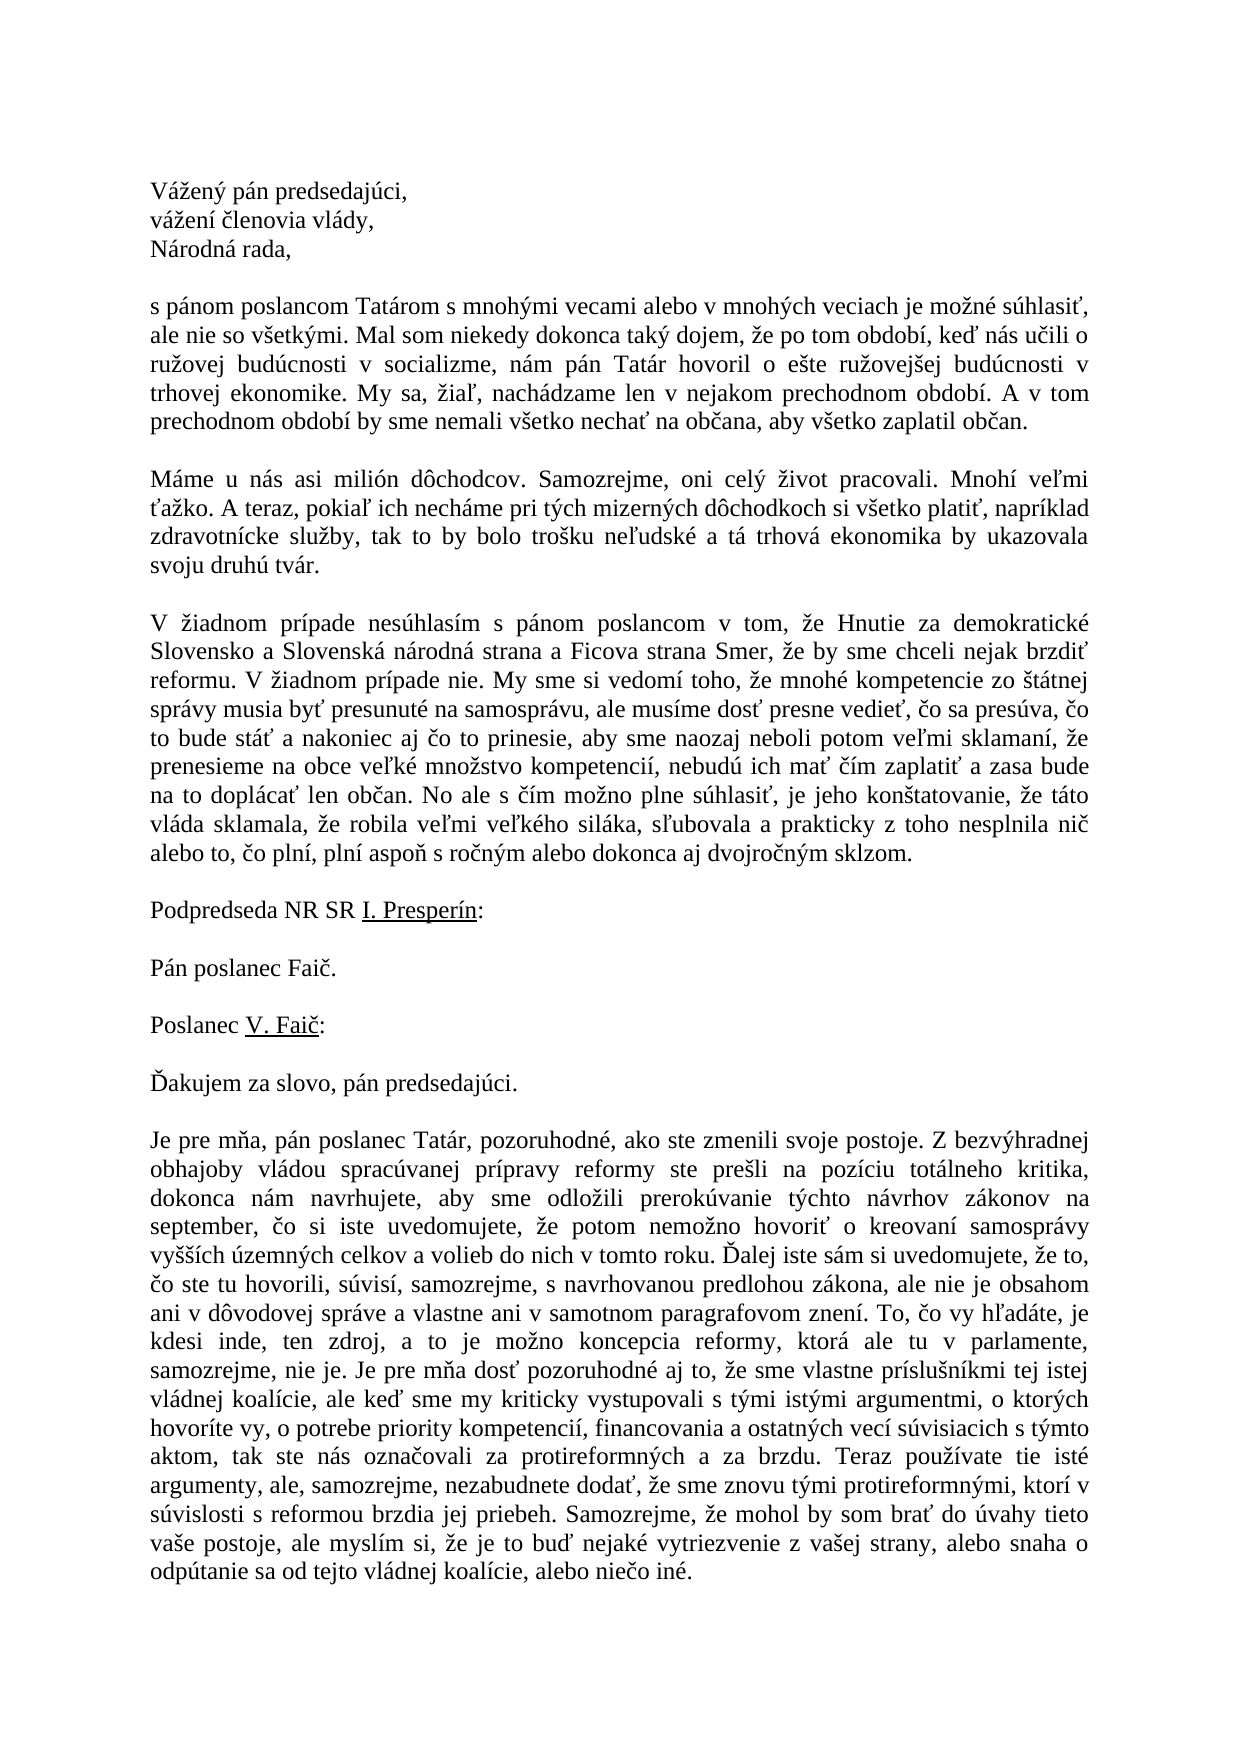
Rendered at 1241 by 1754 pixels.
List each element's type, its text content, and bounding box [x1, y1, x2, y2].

text Národná rada, [150, 234, 1090, 263]
text Vážený pán predsedajúci, [150, 176, 1090, 205]
text Máme u nás asi milión dôchodcov. Samozrejme, oni celý život pracovali. Mnohí veľmi ťažko. A teraz, pokiaľ ich necháme pri tých mizerných dôchodkoch si všetko platiť, napríklad zdravotnícke služby, tak to by bolo trošku neľudské a tá trhová ekonomika by ukazovala svoju druhú tvár. [150, 464, 1090, 579]
text V žiadnom prípade nesúhlasím s pánom poslancom v tom, že Hnutie za demokratické Slovensko a Slovenská národná strana a Ficova strana Smer, že by sme chceli nejak brzdiť reformu. V žiadnom prípade nie. My sme si vedomí toho, že mnohé kompetencie zo štátnej správy musia byť presunuté na samosprávu, ale musíme dosť presne vedieť, čo sa presúva, čo to bude stáť a nakoniec aj čo to prinesie, aby sme naozaj neboli potom veľmi sklamaní, že prenesieme na obce veľké množstvo kompetencií, nebudú ich mať čím zaplatiť a zasa bude na to doplácať len občan. No ale s čím možno plne súhlasiť, je jeho konštatovanie, že táto vláda sklamala, že robila veľmi veľkého siláka, sľubovala a prakticky z toho nesplnila nič alebo to, čo plní, plní aspoň s ročným alebo dokonca aj dvojročným sklzom. [150, 608, 1090, 866]
text s pánom poslancom Tatárom s mnohými vecami alebo v mnohých veciach je možné súhlasiť, ale nie so všetkými. Mal som niekedy dokonca taký dojem, že po tom období, keď nás učili o ružovej budúcnosti v socializme, nám pán Tatár hovoril o ešte ružovejšej budúcnosti v trhovej ekonomike. My sa, žiaľ, nachádzame len v nejakom prechodnom období. A v tom prechodnom období by sme nemali všetko nechať na občana, aby všetko zaplatil občan. [150, 291, 1090, 435]
text Pán poslanec Faič. [150, 953, 1090, 981]
text Podpredseda NR SR I. Presperín: [150, 895, 1090, 924]
text vážení členovia vlády, [150, 205, 1090, 234]
text Ďakujem za slovo, pán predsedajúci. [150, 1068, 1090, 1096]
text Je pre mňa, pán poslanec Tatár, pozoruhodné, ako ste zmenili svoje postoje. Z bezvýhradnej obhajoby vládou spracúvanej prípravy reformy ste prešli na pozíciu totálneho kritika, dokonca nám navrhujete, aby sme odložili prerokúvanie týchto návrhov zákonov na september, čo si iste uvedomujete, že potom nemožno hovoriť o kreovaní samosprávy vyšších územných celkov a volieb do nich v tomto roku. Ďalej iste sám si uvedomujete, že to, čo ste tu hovorili, súvisí, samozrejme, s navrhovanou predlohou zákona, ale nie je obsahom ani v dôvodovej správe a vlastne ani v samotnom paragrafovom znení. To, čo vy hľadáte, je kdesi inde, ten zdroj, a to je možno koncepcia reformy, ktorá ale tu v parlamente, samozrejme, nie je. Je pre mňa dosť pozoruhodné aj to, že sme vlastne príslušníkmi tej istej vládnej koalície, ale keď sme my kriticky vystupovali s tými istými argumentmi, o ktorých hovoríte vy, o potrebe priority kompetencií, financovania a ostatných vecí súvisiacich s týmto aktom, tak ste nás označovali za protireformných a za brzdu. Teraz používate tie isté argumenty, ale, samozrejme, nezabudnete dodať, že sme znovu tými protireformnými, ktorí v súvislosti s reformou brzdia jej priebeh. Samozrejme, že mohol by som brať do úvahy tieto vaše postoje, ale myslím si, že je to buď nejaké vytriezvenie z vašej strany, alebo snaha o odpútanie sa od tejto vládnej koalície, alebo niečo iné. [150, 1125, 1090, 1585]
text Poslanec V. Faič: [150, 1010, 1090, 1039]
